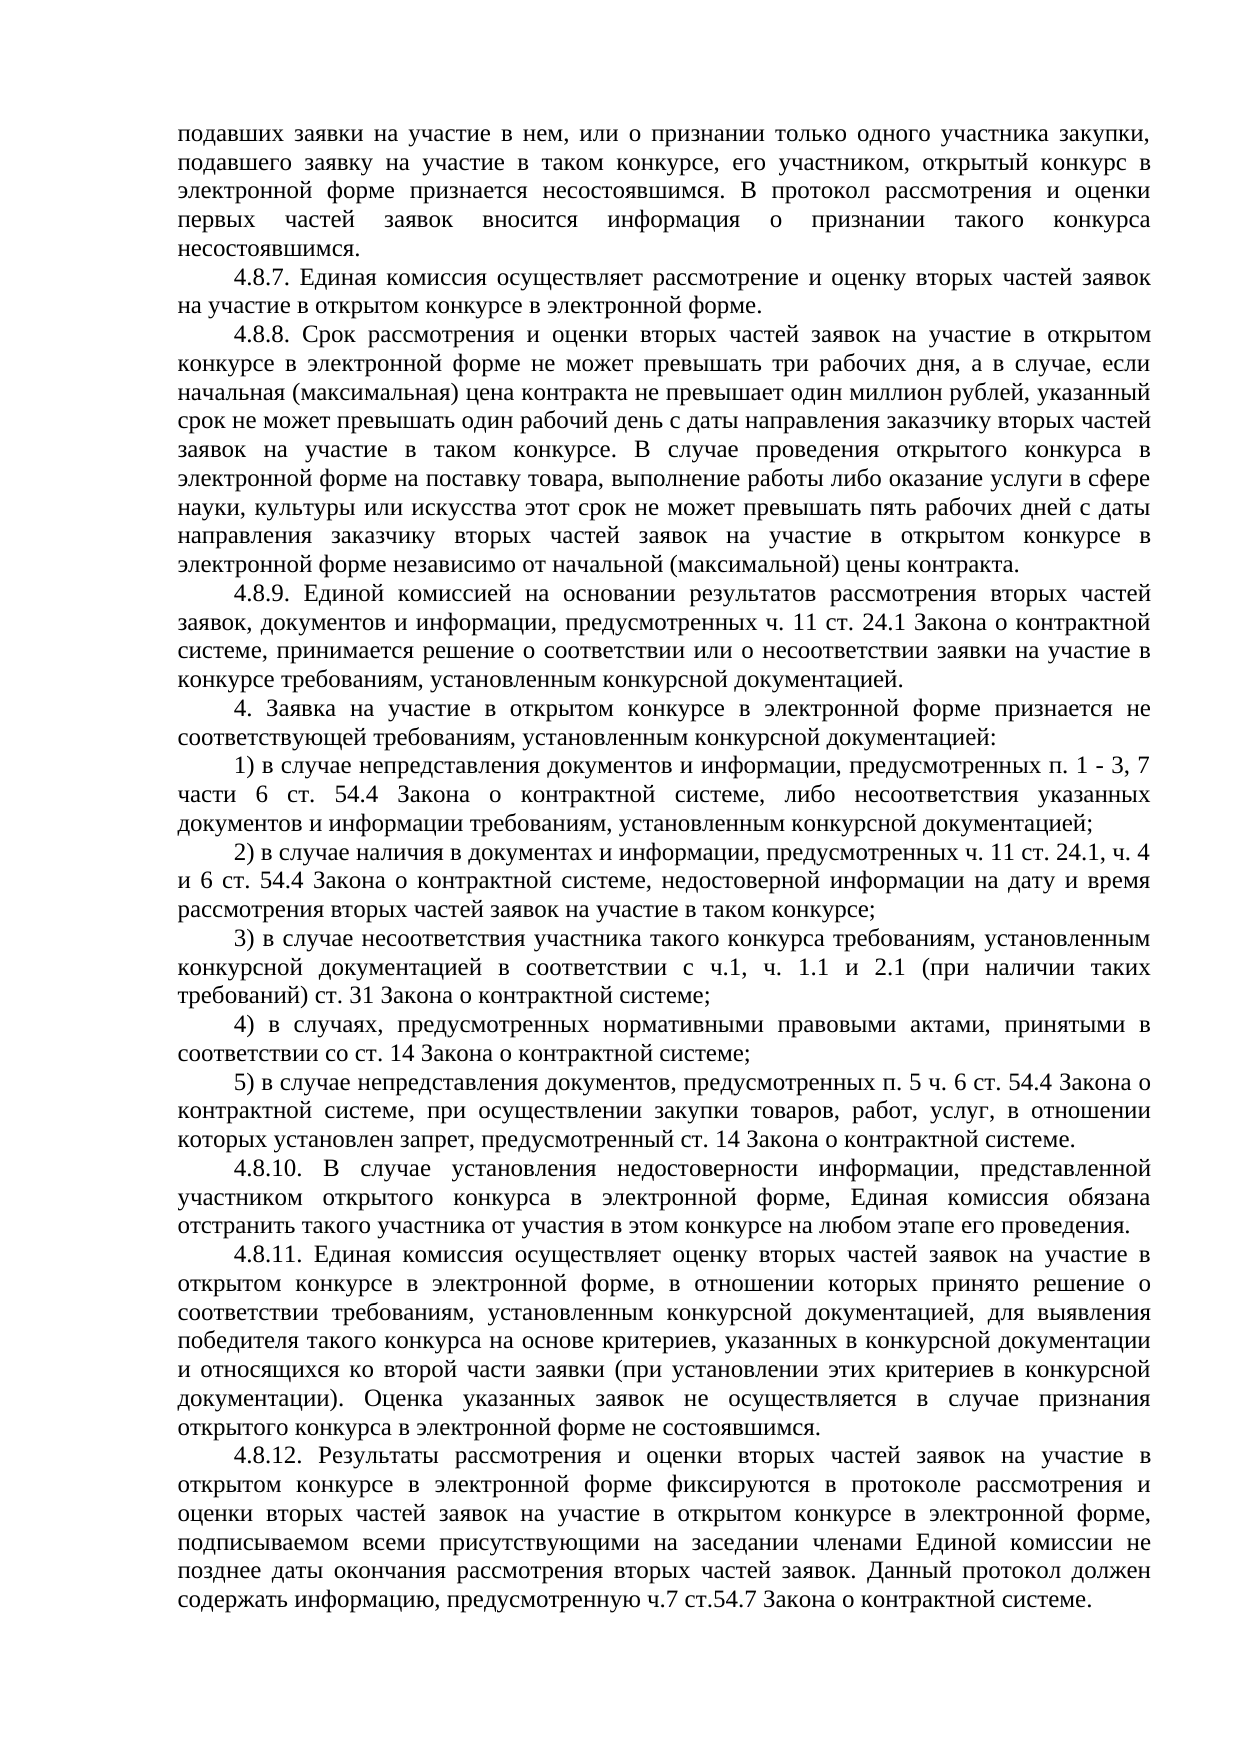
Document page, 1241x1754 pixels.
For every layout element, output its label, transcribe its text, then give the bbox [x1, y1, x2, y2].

text 2) в случае наличия в документах и информации, предусмотренных ч. 11 ст. 24.1, ч. 4 и 6 ст. 54.4 Закона о контрактной системе, недостоверной информации на дату и время рассмотрения вторых частей заявок на участие в таком конкурсе; [177, 837, 1152, 923]
text 3) в случае несоответствия участника такого конкурса требованиям, установленным конкурсной документацией в соответствии с ч.1, ч. 1.1 и 2.1 (при наличии таких требований) ст. 31 Закона о контрактной системе; [177, 923, 1152, 1009]
text 4.8.8. Срок рассмотрения и оценки вторых частей заявок на участие в открытом конкурсе в электронной форме не может превышать три рабочих дня, а в случае, если начальная (максимальная) цена контракта не превышает один миллион рублей, указанный срок не может превышать один рабочий день с даты направления заказчику вторых частей заявок на участие в таком конкурсе. В случае проведения открытого конкурса в электронной форме на поставку товара, выполнение работы либо оказание услуги в сфере науки, культуры или искусства этот срок не может превышать пять рабочих дней с даты направления заказчику вторых частей заявок на участие в открытом конкурсе в электронной форме независимо от начальной (максимальной) цены контракта. [177, 319, 1152, 578]
text 4. Заявка на участие в открытом конкурсе в электронной форме признается не соответствующей требованиям, установленным конкурсной документацией: [177, 693, 1152, 751]
text 4.8.12. Результаты рассмотрения и оценки вторых частей заявок на участие в открытом конкурсе в электронной форме фиксируются в протоколе рассмотрения и оценки вторых частей заявок на участие в открытом конкурсе в электронной форме, подписываемом всеми присутствующими на заседании членами Единой комиссии не позднее даты окончания рассмотрения вторых частей заявок. Данный протокол должен содержать информацию, предусмотренную ч.7 ст.54.7 Закона о контрактной системе. [177, 1441, 1152, 1613]
text 4) в случаях, предусмотренных нормативными правовыми актами, принятыми в соответствии со ст. 14 Закона о контрактной системе; [177, 1009, 1152, 1067]
text 5) в случае непредставления документов, предусмотренных п. 5 ч. 6 ст. 54.4 Закона о контрактной системе, при осуществлении закупки товаров, работ, услуг, в отношении которых установлен запрет, предусмотренный ст. 14 Закона о контрактной системе. [177, 1067, 1152, 1153]
text 4.8.10. В случае установления недостоверности информации, представленной участником открытого конкурса в электронной форме, Единая комиссия обязана отстранить такого участника от участия в этом конкурсе на любом этапе его проведения. [177, 1153, 1152, 1239]
text 4.8.11. Единая комиссия осуществляет оценку вторых частей заявок на участие в открытом конкурсе в электронной форме, в отношении которых принято решение о соответствии требованиям, установленным конкурсной документацией, для выявления победителя такого конкурса на основе критериев, указанных в конкурсной документации и относящихся ко второй части заявки (при установлении этих критериев в конкурсной документации). Оценка указанных заявок не осуществляется в случае признания открытого конкурса в электронной форме не состоявшимся. [177, 1239, 1152, 1441]
text 4.8.9. Единой комиссией на основании результатов рассмотрения вторых частей заявок, документов и информации, предусмотренных ч. 11 ст. 24.1 Закона о контрактной системе, принимается решение о соответствии или о несоответствии заявки на участие в конкурсе требованиям, установленным конкурсной документацией. [177, 578, 1152, 693]
text 4.8.7. Единая комиссия осуществляет рассмотрение и оценку вторых частей заявок на участие в открытом конкурсе в электронной форме. [177, 262, 1152, 319]
text 1) в случае непредставления документов и информации, предусмотренных п. 1 - 3, 7 части 6 ст. 54.4 Закона о контрактной системе, либо несоответствия указанных документов и информации требованиям, установленным конкурсной документацией; [177, 751, 1152, 837]
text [177, 118, 1152, 262]
